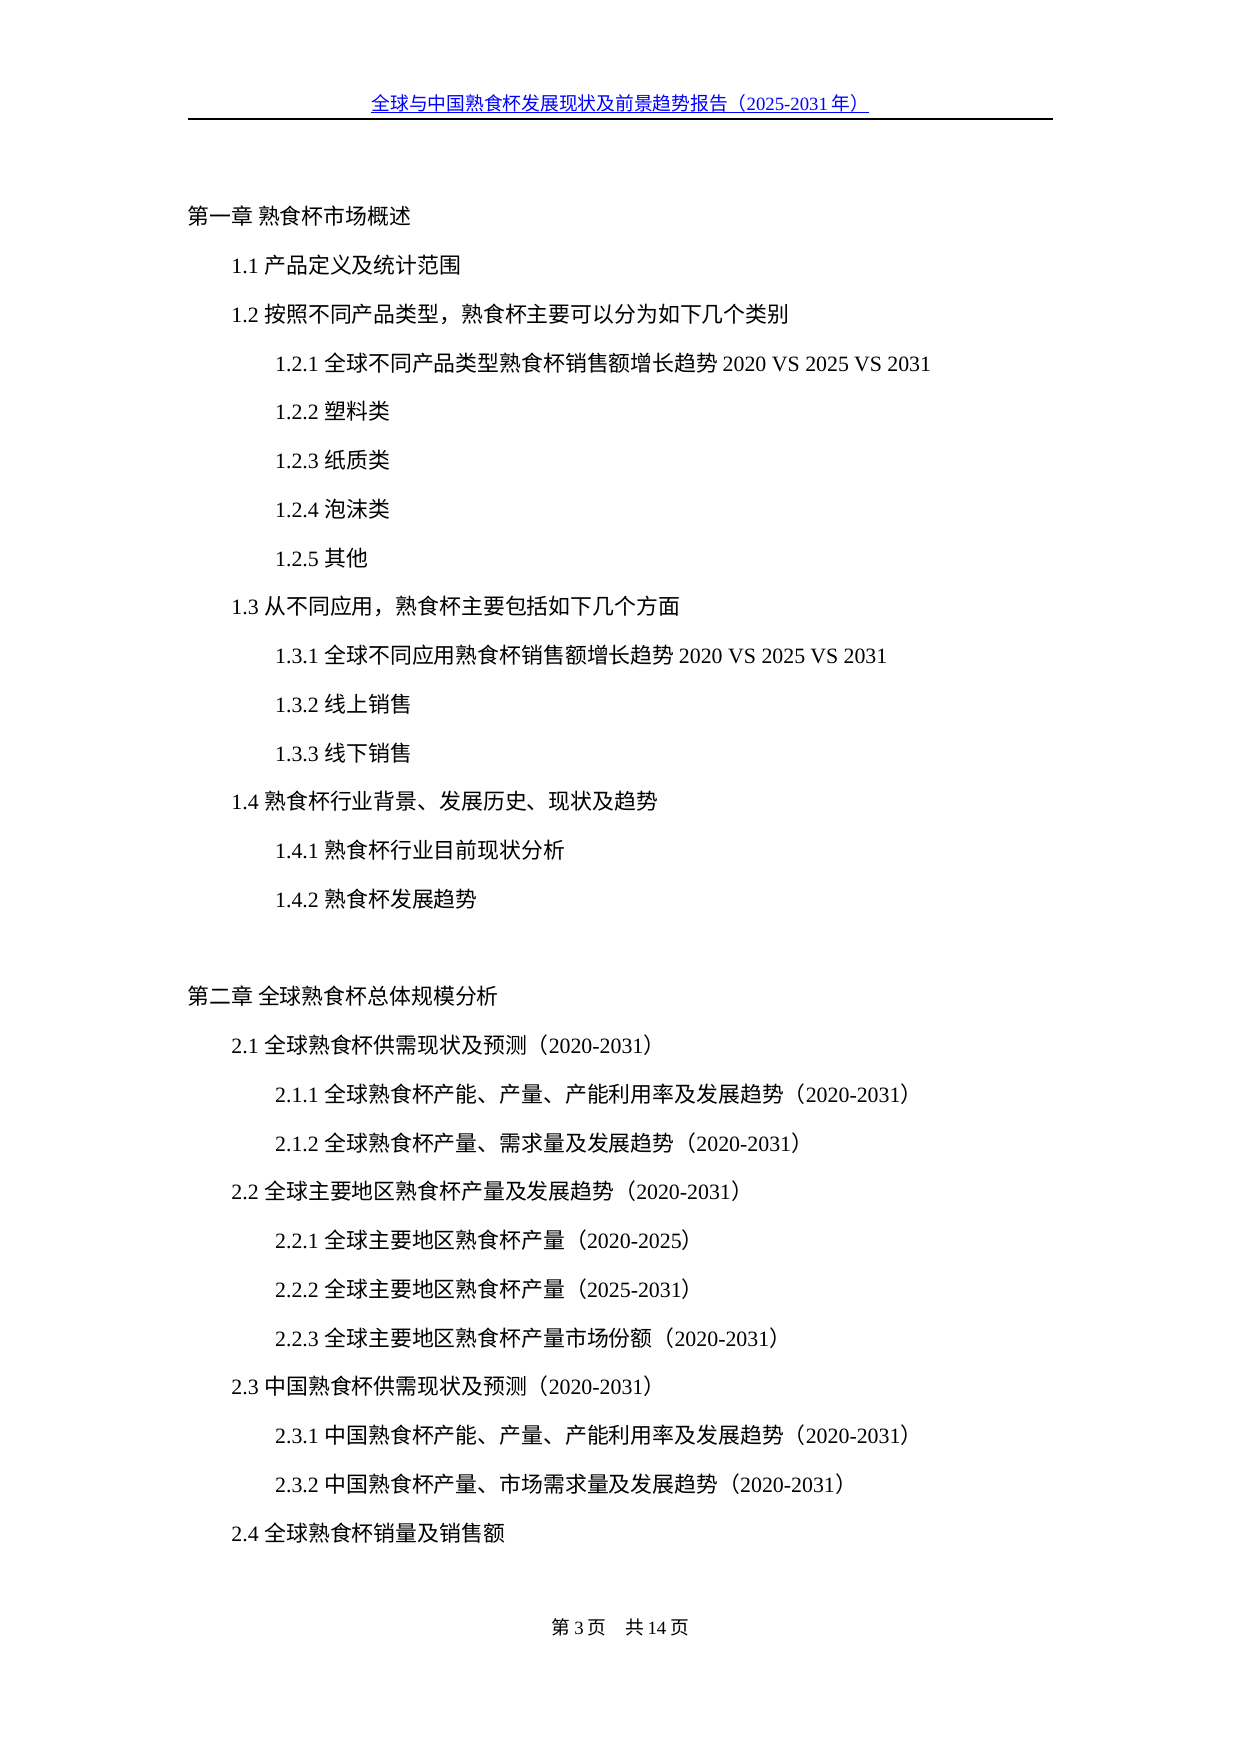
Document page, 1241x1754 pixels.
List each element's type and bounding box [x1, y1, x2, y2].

text [187, 150, 1053, 1548]
